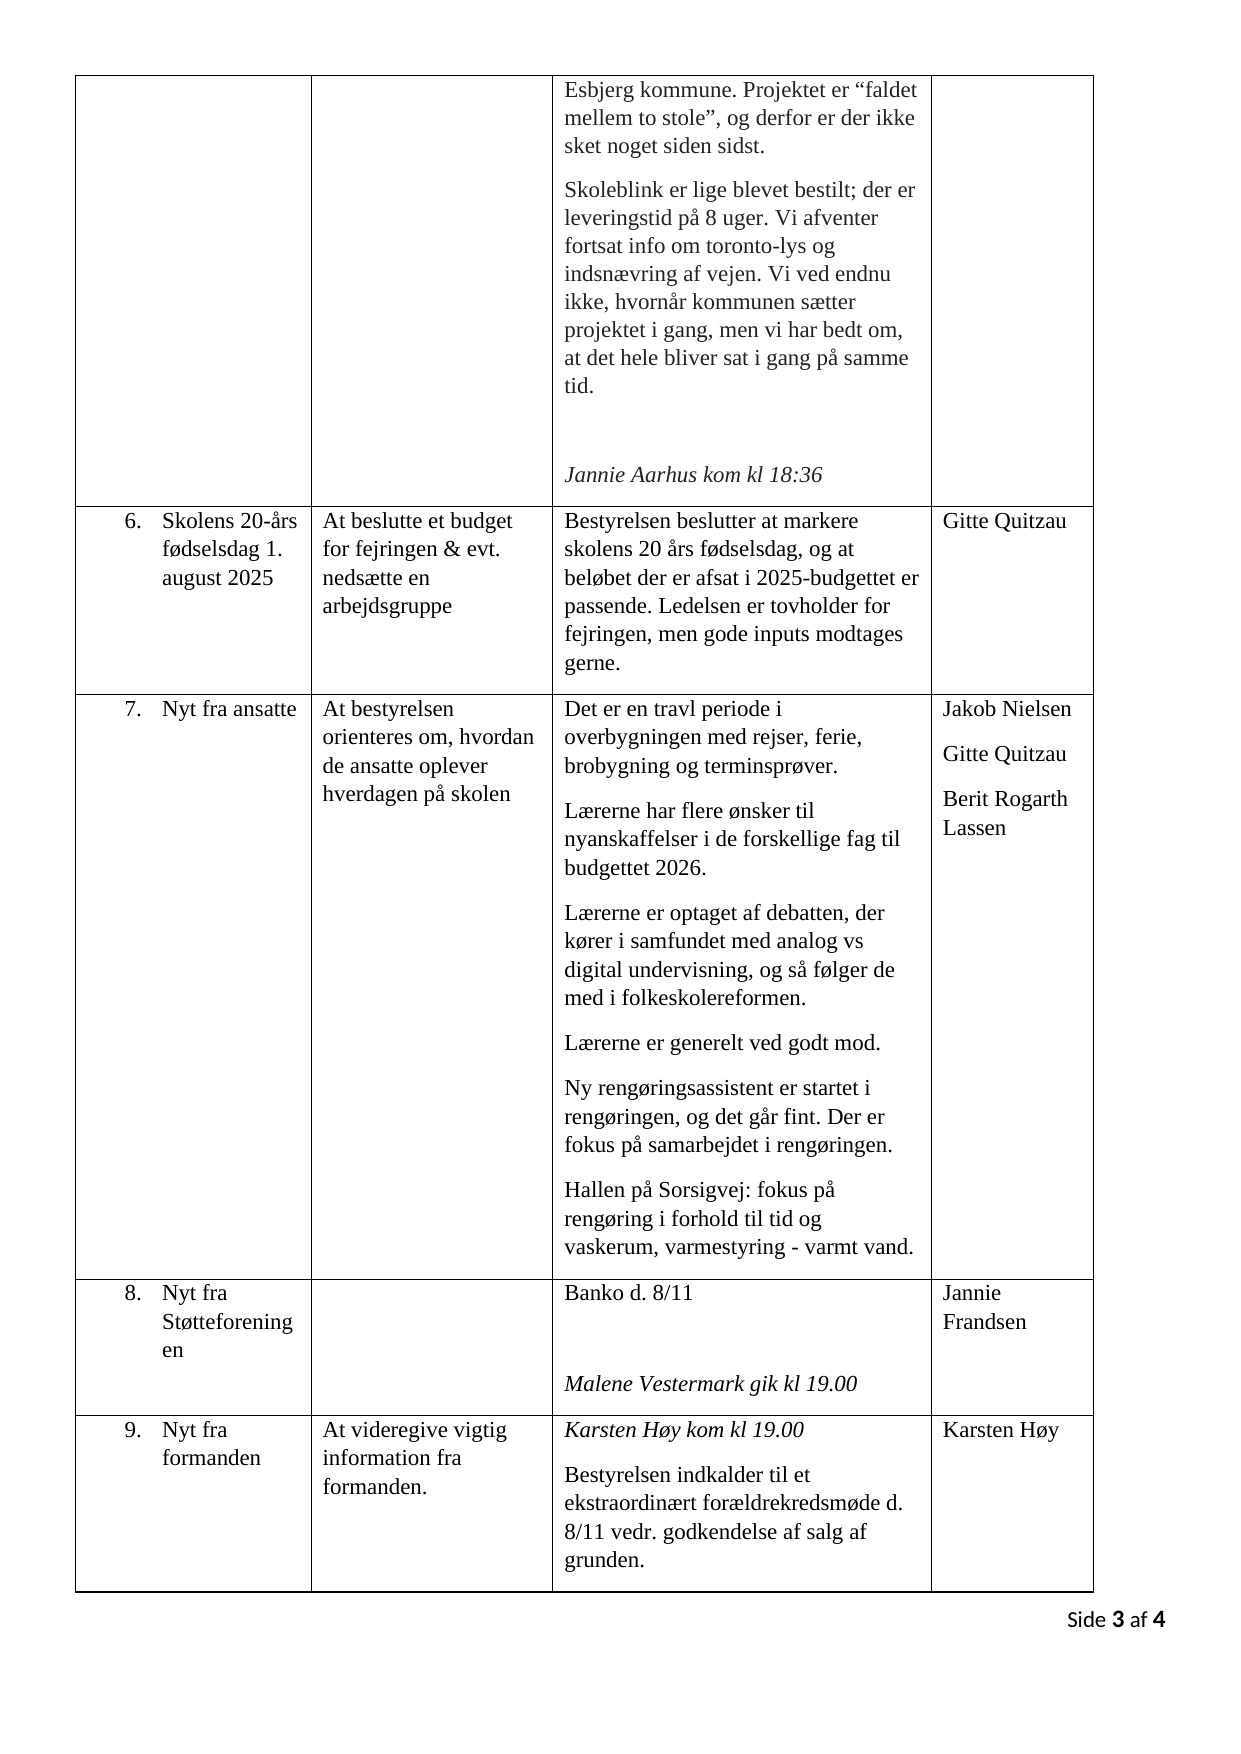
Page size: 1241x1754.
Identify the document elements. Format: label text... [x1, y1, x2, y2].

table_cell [312, 76, 552, 506]
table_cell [553, 76, 931, 506]
table_cell [312, 1280, 552, 1415]
table_cell Gitte Quitzau [932, 507, 1093, 694]
table_cell Nyt fra ansatte [76, 695, 311, 1278]
table_cell At videregive vigtig information fra formanden. [312, 1416, 552, 1591]
table_cell Det er en travl periode i overbygningen med rejser, ferie, brobygning og terminsprøver. Lærerne har flere ønsker til nyanskaffelser i de forskellige fag til budgettet 2026. Lærerne er optaget af debatten, der kører i samfundet med analog vs digital undervisning, og så følger de med i folkeskolereformen. Lærerne er generelt ved godt mod. Ny rengøringsassistent er startet i rengøringen, og det går fint. Der er fokus på samarbejdet i rengøringen. Hallen på Sorsigvej: fokus på rengøring i forhold til tid og vaskerum, varmestyring - varmt vand. [553, 695, 931, 1278]
table_cell Nyt fra formanden [76, 1416, 311, 1591]
table_cell Banko d. 8/11 Malene Vestermark gik kl 19.00 [553, 1280, 931, 1415]
table_cell Skolens 20-års fødselsdag 1. august 2025 [76, 507, 311, 694]
table_cell Bestyrelsen beslutter at markere skolens 20 års fødselsdag, og at beløbet der er afsat i 2025-budgettet er passende. Ledelsen er tovholder for fejringen, men gode inputs modtages gerne. [553, 507, 931, 694]
table_cell Jannie Frandsen [932, 1280, 1093, 1415]
table_cell At bestyrelsen orienteres om, hvordan de ansatte oplever hverdagen på skolen [312, 695, 552, 1278]
table_cell Jakob Nielsen Gitte Quitzau Berit Rogarth Lassen [932, 695, 1093, 1278]
table_cell Nyt fra Støtteforeningen [76, 1280, 311, 1415]
table_cell Karsten Høy kom kl 19.00 Bestyrelsen indkalder til et ekstraordinært forældrekredsmøde d. 8/11 vedr. godkendelse af salg af grunden. [553, 1416, 931, 1591]
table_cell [932, 76, 1093, 506]
table_cell At beslutte et budget for fejringen & evt. nedsætte en arbejdsgruppe [312, 507, 552, 694]
table_cell Karsten Høy [932, 1416, 1093, 1591]
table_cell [76, 76, 311, 506]
